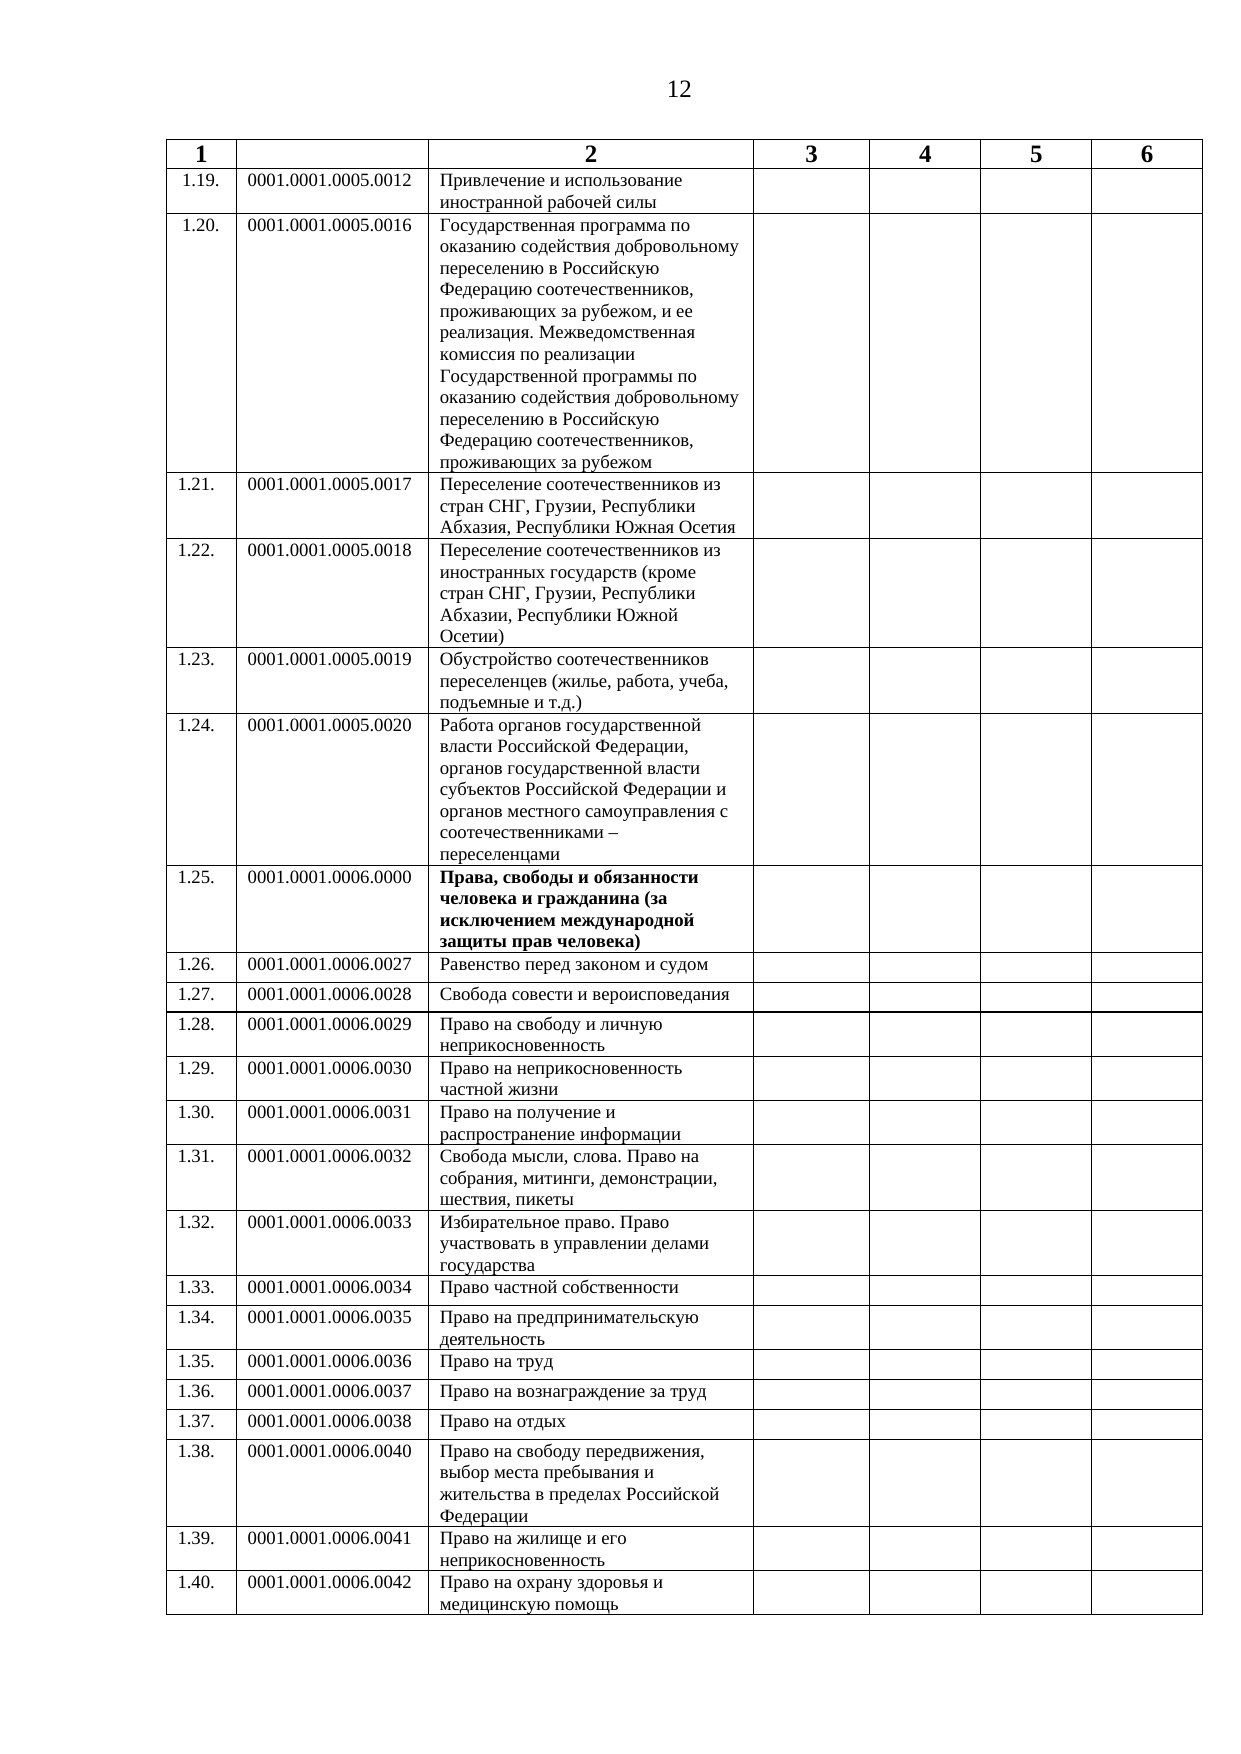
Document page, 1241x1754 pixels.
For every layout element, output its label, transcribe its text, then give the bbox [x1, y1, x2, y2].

table_cell 1.27. [167, 983, 236, 1011]
table_cell 0001.0001.0005.0012 [237, 169, 428, 212]
table_cell 0001.0001.0006.0029 [237, 1013, 428, 1056]
table_cell [754, 1211, 869, 1275]
table_cell 0001.0001.0006.0037 [237, 1380, 428, 1409]
table_cell [1092, 1013, 1202, 1056]
table_cell Право на свободу передвижения, выбор места пребывания и жительства в пределах Российской Федерации [429, 1440, 753, 1526]
table_cell 1.40. [167, 1571, 236, 1614]
table_cell [870, 983, 980, 1011]
table_cell [1092, 1276, 1202, 1305]
table_cell [981, 648, 1091, 713]
table_cell [1092, 983, 1202, 1011]
table_cell Право на жилище и его неприкосновенность [429, 1527, 753, 1570]
table_cell [1092, 1410, 1202, 1439]
table_cell [981, 1440, 1091, 1526]
table_cell Право на труд [429, 1350, 753, 1379]
table_cell 0001.0001.0006.0028 [237, 983, 428, 1011]
table_cell Свобода мысли, слова. Право на собрания, митинги, демонстрации, шествия, пикеты [429, 1145, 753, 1210]
table_cell [1092, 714, 1202, 864]
table_cell 0001.0001.0006.0030 [237, 1057, 428, 1100]
table_cell 0001.0001.0006.0042 [237, 1571, 428, 1614]
table_cell [870, 1410, 980, 1439]
table_cell [870, 1101, 980, 1144]
table_cell 1.28. [167, 1013, 236, 1056]
table_cell 0001.0001.0005.0020 [237, 714, 428, 864]
table_cell [1092, 648, 1202, 713]
table_cell [754, 1101, 869, 1144]
table_cell [870, 1276, 980, 1305]
table_cell Работа органов государственной власти Российской Федерации, органов государственной власти субъектов Российской Федерации и органов местного самоуправления с соотечественниками – переселенцами [429, 714, 753, 864]
table_cell 0001.0001.0005.0019 [237, 648, 428, 713]
table_header 3 [754, 140, 869, 168]
table_cell [754, 1380, 869, 1409]
table_cell 1.25. [167, 866, 236, 952]
table_cell 0001.0001.0006.0038 [237, 1410, 428, 1439]
table_cell Равенство перед законом и судом [429, 953, 753, 982]
table_cell 1.29. [167, 1057, 236, 1100]
table_cell [870, 1527, 980, 1570]
table_cell [754, 1410, 869, 1439]
table_cell 1.37. [167, 1410, 236, 1439]
table_cell [754, 1013, 869, 1056]
table_cell [981, 1145, 1091, 1210]
table_cell Право на неприкосновенность частной жизни [429, 1057, 753, 1100]
table_cell [754, 473, 869, 538]
table_cell [1092, 1380, 1202, 1409]
table_cell [870, 1211, 980, 1275]
table_cell Право на охрану здоровья и медицинскую помощь [429, 1571, 753, 1614]
table_cell [981, 1211, 1091, 1275]
table_cell [754, 1527, 869, 1570]
table_cell [870, 1571, 980, 1614]
table_header 4 [870, 140, 980, 168]
table_cell [754, 1057, 869, 1100]
table_cell [754, 953, 869, 982]
table_cell [754, 214, 869, 472]
table_cell Право частной собственности [429, 1276, 753, 1305]
table_cell [981, 1057, 1091, 1100]
table_cell 1.33. [167, 1276, 236, 1305]
table_cell [754, 983, 869, 1011]
table_cell 1.30. [167, 1101, 236, 1144]
table_cell [870, 539, 980, 647]
table_cell [981, 1527, 1091, 1570]
table_cell Право на получение и распространение информации [429, 1101, 753, 1144]
table_cell [754, 169, 869, 212]
table_cell [981, 1571, 1091, 1614]
table_cell [870, 1145, 980, 1210]
table_cell [1092, 866, 1202, 952]
table_cell [981, 1306, 1091, 1349]
table_cell 1.21. [167, 473, 236, 538]
table_cell [754, 539, 869, 647]
table_cell 1.35. [167, 1350, 236, 1379]
table_cell [981, 1101, 1091, 1144]
table_cell [1092, 1527, 1202, 1570]
table_cell 1.26. [167, 953, 236, 982]
table_cell Обустройство соотечественников переселенцев (жилье, работа, учеба, подъемные и т.д.) [429, 648, 753, 713]
table_cell Право на вознаграждение за труд [429, 1380, 753, 1409]
table_cell 0001.0001.0006.0032 [237, 1145, 428, 1210]
table_cell [981, 473, 1091, 538]
table_cell [870, 1057, 980, 1100]
table_cell [1092, 214, 1202, 472]
table_cell 0001.0001.0006.0034 [237, 1276, 428, 1305]
table_cell [754, 1440, 869, 1526]
table_cell Переселение соотечественников из иностранных государств (кроме стран СНГ, Грузии, Республики Абхазии, Республики Южной Осетии) [429, 539, 753, 647]
table_cell [1092, 1145, 1202, 1210]
table_cell [870, 866, 980, 952]
table_cell [981, 1380, 1091, 1409]
table_cell [870, 953, 980, 982]
table_cell [981, 953, 1091, 982]
table_cell [870, 1013, 980, 1056]
table_cell [754, 866, 869, 952]
table_header 2 [429, 140, 753, 168]
table_cell [754, 1350, 869, 1379]
table_cell [754, 1276, 869, 1305]
table_cell Права, свободы и обязанности человека и гражданина (за исключением международной защиты прав человека) [429, 866, 753, 952]
table_cell 0001.0001.0006.0041 [237, 1527, 428, 1570]
table_cell 1.38. [167, 1440, 236, 1526]
table_cell 0001.0001.0005.0017 [237, 473, 428, 538]
table_cell 1.20. [167, 214, 236, 472]
table_cell [981, 714, 1091, 864]
table_cell [1092, 539, 1202, 647]
table_cell 0001.0001.0006.0036 [237, 1350, 428, 1379]
table_cell [981, 1410, 1091, 1439]
table_cell 1.23. [167, 648, 236, 713]
table_cell [981, 1276, 1091, 1305]
table_cell Переселение соотечественников из стран СНГ, Грузии, Республики Абхазия, Республики Южная Осетия [429, 473, 753, 538]
table_cell Свобода совести и вероисповедания [429, 983, 753, 1011]
table_cell [754, 714, 869, 864]
table_cell 0001.0001.0006.0027 [237, 953, 428, 982]
table_cell [870, 648, 980, 713]
table_cell [1092, 1440, 1202, 1526]
table_cell Привлечение и использование иностранной рабочей силы [429, 169, 753, 212]
table_cell [981, 983, 1091, 1011]
table_cell [870, 473, 980, 538]
table_cell [754, 1571, 869, 1614]
table_cell [870, 1350, 980, 1379]
table_cell 0001.0001.0005.0016 [237, 214, 428, 472]
table_cell 0001.0001.0006.0033 [237, 1211, 428, 1275]
table_cell Избирательное право. Право участвовать в управлении делами государства [429, 1211, 753, 1275]
table_cell Право на предпринимательскую деятельность [429, 1306, 753, 1349]
table_cell 1.31. [167, 1145, 236, 1210]
table_cell [1092, 1571, 1202, 1614]
table_cell [1092, 1306, 1202, 1349]
table_cell [754, 648, 869, 713]
table_cell 1.36. [167, 1380, 236, 1409]
table_cell [1092, 473, 1202, 538]
table_cell [981, 169, 1091, 212]
table_header [237, 140, 428, 168]
table_cell [1092, 1101, 1202, 1144]
table_cell 0001.0001.0006.0000 [237, 866, 428, 952]
table_cell 1.24. [167, 714, 236, 864]
table_cell [981, 866, 1091, 952]
table_cell [870, 1440, 980, 1526]
table_cell [981, 1350, 1091, 1379]
table_cell Государственная программа по оказанию содействия добровольному переселению в Российскую Федерацию соотечественников, проживающих за рубежом, и ее реализация. Межведомственная комиссия по реализации Государственной программы по оказанию содействия добровольному переселению в Российскую Федерацию соотечественников, проживающих за рубежом [429, 214, 753, 472]
table_cell [981, 1013, 1091, 1056]
table_cell 1.19. [167, 169, 236, 212]
table_cell 0001.0001.0006.0031 [237, 1101, 428, 1144]
table_cell [1092, 1350, 1202, 1379]
table_cell 1.32. [167, 1211, 236, 1275]
table_cell 0001.0001.0006.0040 [237, 1440, 428, 1526]
table_cell [754, 1145, 869, 1210]
table_cell [870, 169, 980, 212]
table_cell 0001.0001.0006.0035 [237, 1306, 428, 1349]
table_header 6 [1092, 140, 1202, 168]
table_cell [981, 539, 1091, 647]
table_cell Право на отдых [429, 1410, 753, 1439]
table_cell [1092, 169, 1202, 212]
table_cell [754, 1306, 869, 1349]
table_cell 1.39. [167, 1527, 236, 1570]
table_cell [870, 1306, 980, 1349]
table_cell [1092, 953, 1202, 982]
table_cell [870, 1380, 980, 1409]
table_cell [981, 214, 1091, 472]
table_cell [870, 714, 980, 864]
table_cell 0001.0001.0005.0018 [237, 539, 428, 647]
table_cell [1092, 1057, 1202, 1100]
table_header 1 [167, 140, 236, 168]
table_cell [870, 214, 980, 472]
table_cell 1.34. [167, 1306, 236, 1349]
table_header 5 [981, 140, 1091, 168]
table_cell Право на свободу и личную неприкосновенность [429, 1013, 753, 1056]
table_cell 1.22. [167, 539, 236, 647]
table_cell [1092, 1211, 1202, 1275]
